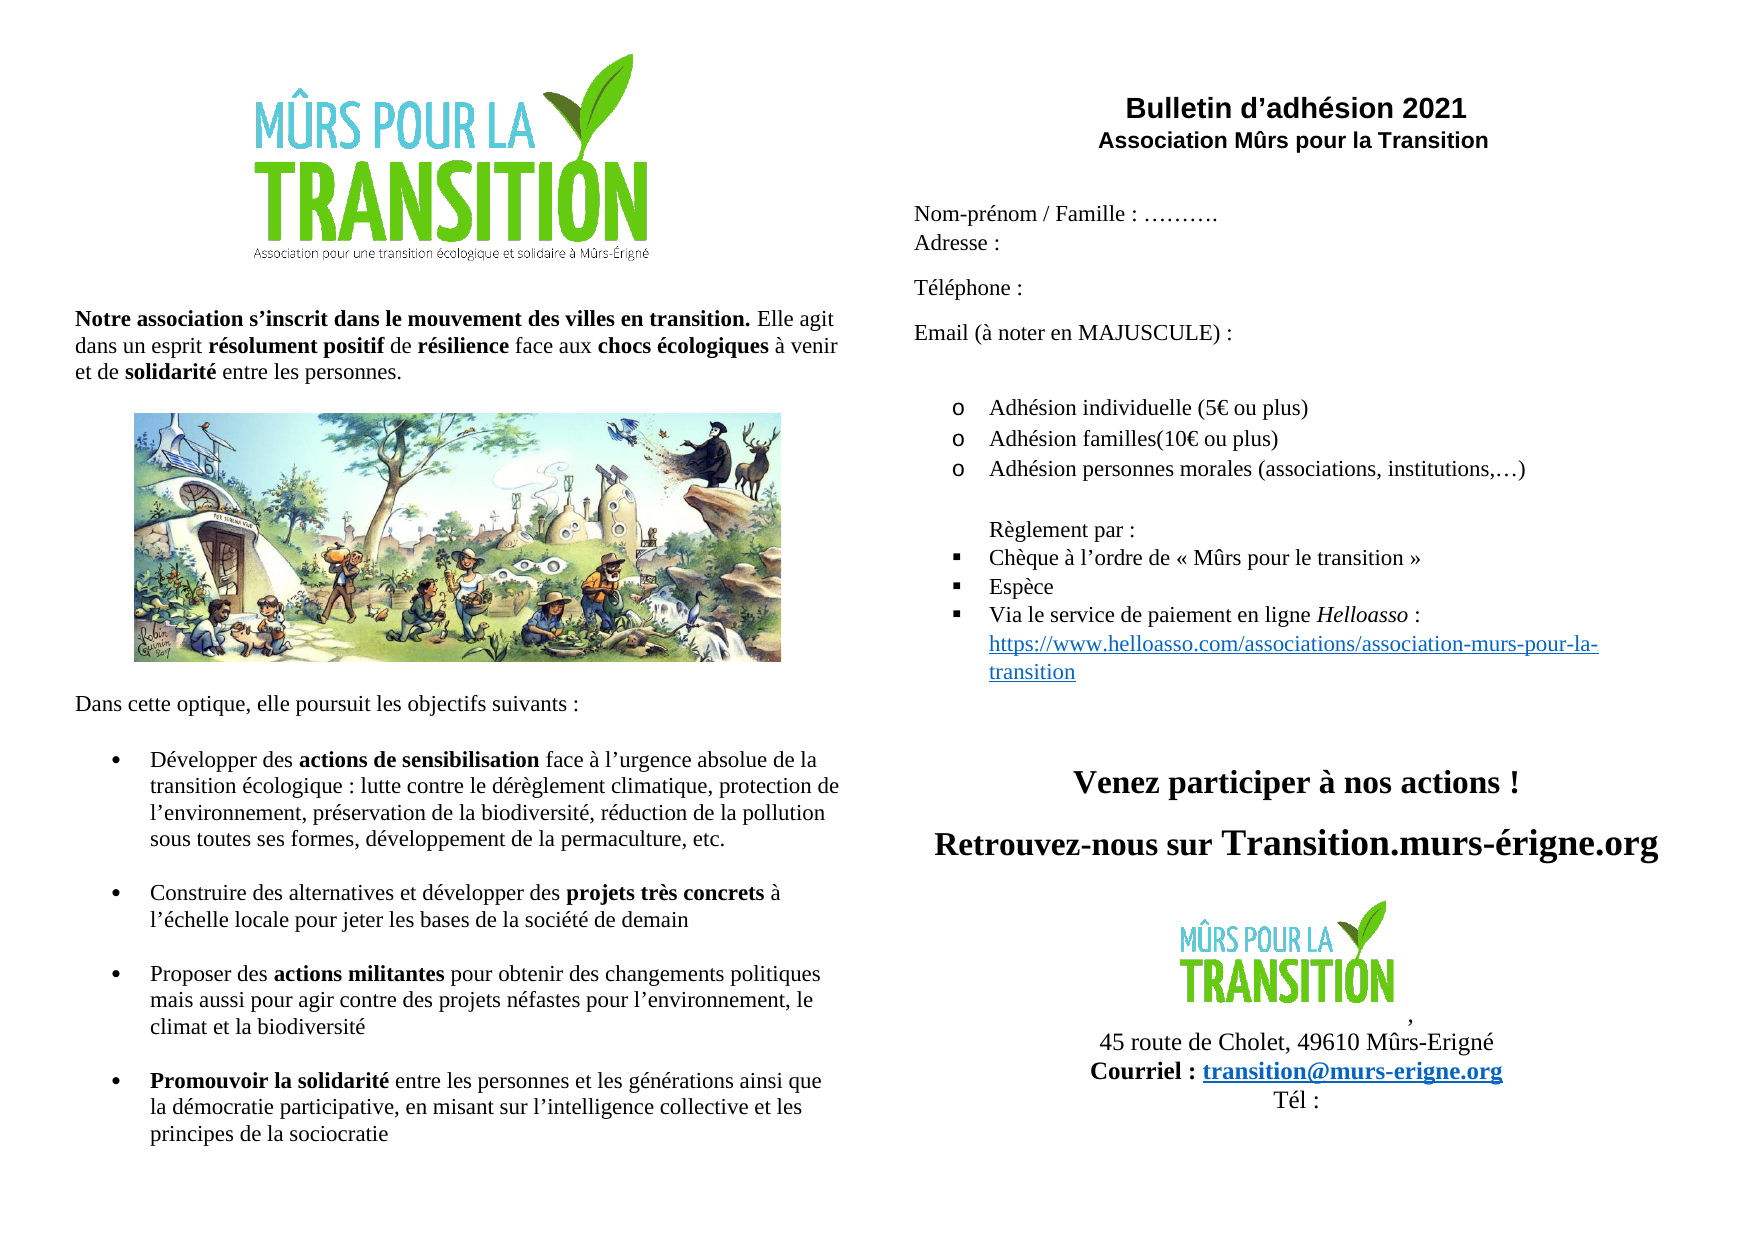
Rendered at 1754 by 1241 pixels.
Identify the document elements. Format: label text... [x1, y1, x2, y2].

list Chèque à l’ordre de « Mûrs pour le transition » [951, 544, 1679, 571]
list Règlement par : [989, 516, 1679, 542]
text Dans cette optique, elle poursuit les objectifs suivants : [75, 690, 840, 717]
text Bulletin d’adhésion 2021 Association Mûrs pour la Transition [914, 91, 1679, 153]
text Email (à noter en MAJUSCULE) : [914, 319, 1679, 376]
list Proposer des actions militantes pour obtenir des changements politiques mais aussi pour agir contre des projets néfastes pour l’environnement, le climat et la biodiversité [112, 960, 840, 1067]
text Venez participer à nos actions ! [914, 762, 1679, 800]
list Via le service de paiement en ligne Helloasso : https://www.helloasso.com/associations/association-murs-pour-la-transition [951, 601, 1679, 743]
text Nom-prénom / Famille : ………. Adresse : [914, 172, 1679, 255]
text , 45 route de Cholet, 49610 Mûrs-Erigné Courriel : transition@murs-erigne.org Tél : [914, 896, 1679, 1142]
list Adhésion individuelle (5€ ou plus) [951, 394, 1679, 423]
list Espèce [951, 573, 1679, 599]
picture [242, 44, 673, 277]
text Retrouvez-nous sur Transition.murs-érigne.org [914, 820, 1679, 863]
list Développer des actions de sensibilisation face à l’urgence absolue de la transition écologique : lutte contre le dérèglement climatique, protection de l’environnement, préservation de la biodiversité, réduction de la pollution sous toutes ses formes, développement de la permaculture, etc. [112, 746, 840, 879]
text Téléphone : [914, 274, 1679, 300]
text Notre association s’inscrit dans le mouvement des villes en transition. Elle agit dans un esprit résolument positif de résilience face aux chocs écologiques à venir et de solidarité entre les personnes. [75, 305, 840, 384]
list Construire des alternatives et développer des projets très concrets à l’échelle locale pour jeter les bases de la société de demain [112, 879, 840, 960]
list Promouvoir la solidarité entre les personnes et les générations ainsi que la démocratie participative, en misant sur l’intelligence collective et les principes de la sociocratie [112, 1067, 840, 1146]
picture [1173, 895, 1408, 1022]
list Adhésion familles(10€ ou plus) [951, 425, 1679, 453]
list Adhésion personnes morales (associations, institutions,…) [951, 455, 1679, 514]
picture [134, 413, 782, 662]
